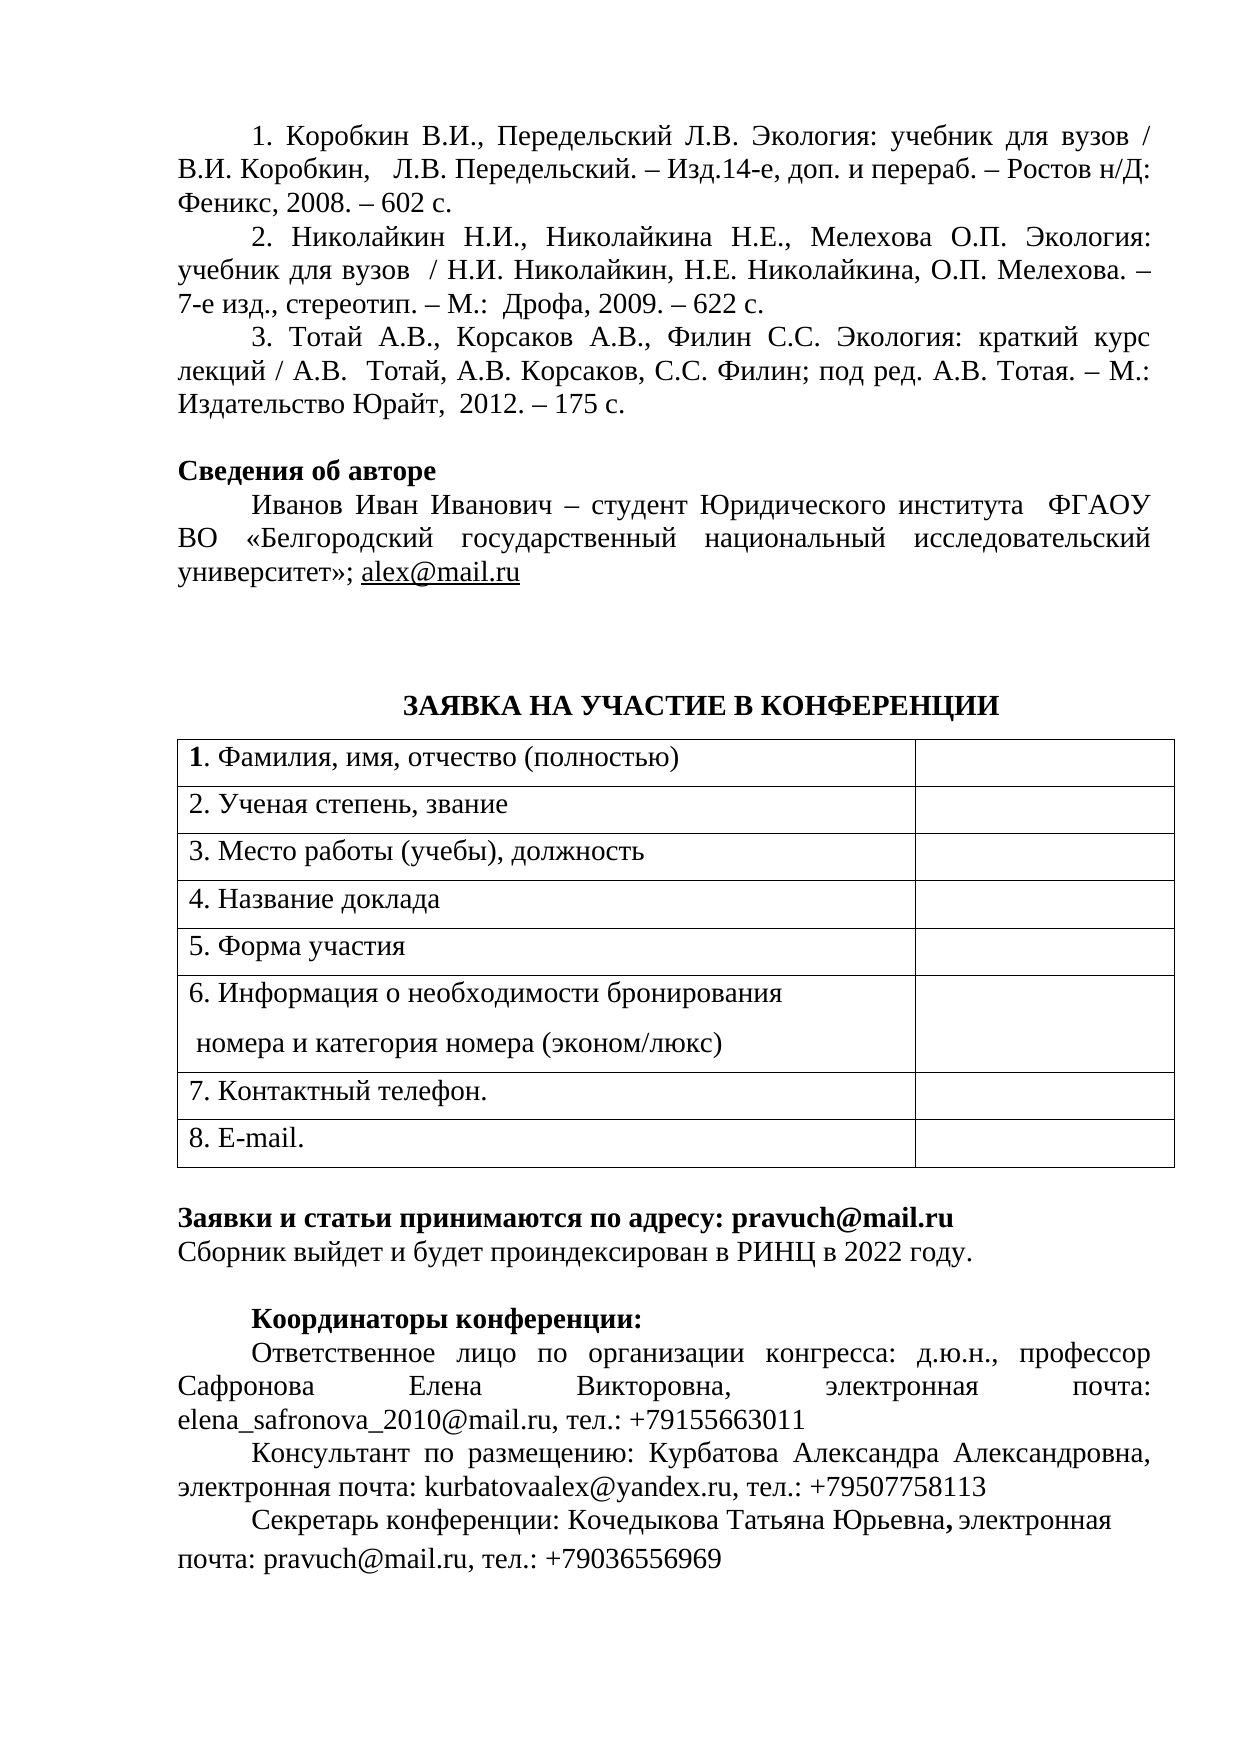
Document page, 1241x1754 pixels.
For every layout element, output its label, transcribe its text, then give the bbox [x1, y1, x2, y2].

text ЗАЯВКА НА УЧАСТИЕ В КОНФЕРЕНЦИИ [177, 688, 1152, 722]
table_cell [916, 834, 1174, 880]
text Сборник выйдет и будет проиндексирован в РИНЦ в 2022 году. [177, 1234, 1152, 1268]
table_cell 4. Название доклада [178, 881, 915, 927]
table_cell [916, 976, 1174, 1072]
text 1. Коробкин В.И., Передельский Л.В. Экология: учебник для вузов / В.И. Коробкин, Л.В. Передельский. – Изд.14-е, доп. и перераб. – Ростов н/Д: Феникс, 2008. – 602 с. [177, 118, 1152, 219]
text Ответственное лицо по организации конгресса: д.ю.н., профессор Сафронова Елена Викторовна, электронная почта: elena_safronova_2010@mail.ru, тел.: +79155663011 [177, 1335, 1152, 1435]
text 3. Тотай А.В., Корсаков А.В., Филин С.С. Экология: краткий курс лекций / А.В. Тотай, А.В. Корсаков, С.С. Филин; под ред. А.В. Тотая. – М.: Издательство Юрайт, 2012. – 175 с. [177, 319, 1152, 420]
text Иванов Иван Иванович – студент Юридического института ФГАОУ ВО «Белгородский государственный национальный исследовательский университет»; alex@mail.ru [177, 487, 1152, 588]
table_cell [916, 881, 1174, 927]
text 2. Николайкин Н.И., Николайкина Н.Е., Мелехова О.П. Экология: учебник для вузов / Н.И. Николайкин, Н.Е. Николайкина, О.П. Мелехова. – 7-е изд., стереотип. – М.: Дрофа, 2009. – 622 с. [177, 219, 1152, 319]
table_cell 7. Контактный телефон. [178, 1073, 915, 1119]
text Заявки и статьи принимаются по адресу: pravuch@mail.ru [177, 1201, 1152, 1234]
table_cell [916, 929, 1174, 974]
table_cell 6. Информация о необходимости бронирования номера и категория номера (эконом/люкс) [178, 976, 915, 1072]
text Консультант по размещению: Курбатова Александра Александровна, электронная почта: kurbatovaalex@yandex.ru, тел.: +79507758113 [177, 1435, 1152, 1502]
table_cell 3. Место работы (учебы), должность [178, 834, 915, 880]
text Сведения об авторе [177, 453, 1152, 487]
table_cell [916, 787, 1174, 833]
table_header 1. Фамилия, имя, отчество (полностью) [178, 740, 915, 786]
table_cell 2. Ученая степень, звание [178, 787, 915, 833]
text Координаторы конференции: [177, 1301, 1152, 1335]
table_cell [916, 1120, 1174, 1166]
table_cell 8. E-mail. [178, 1120, 915, 1166]
table_cell [916, 1073, 1174, 1119]
table_cell 5. Форма участия [178, 929, 915, 974]
text Секретарь конференции: Кочедыкова Татьяна Юрьевна, электронная почта: pravuch@mail.ru, тел.: +79036556969 [177, 1502, 1152, 1574]
table_header [916, 740, 1174, 786]
